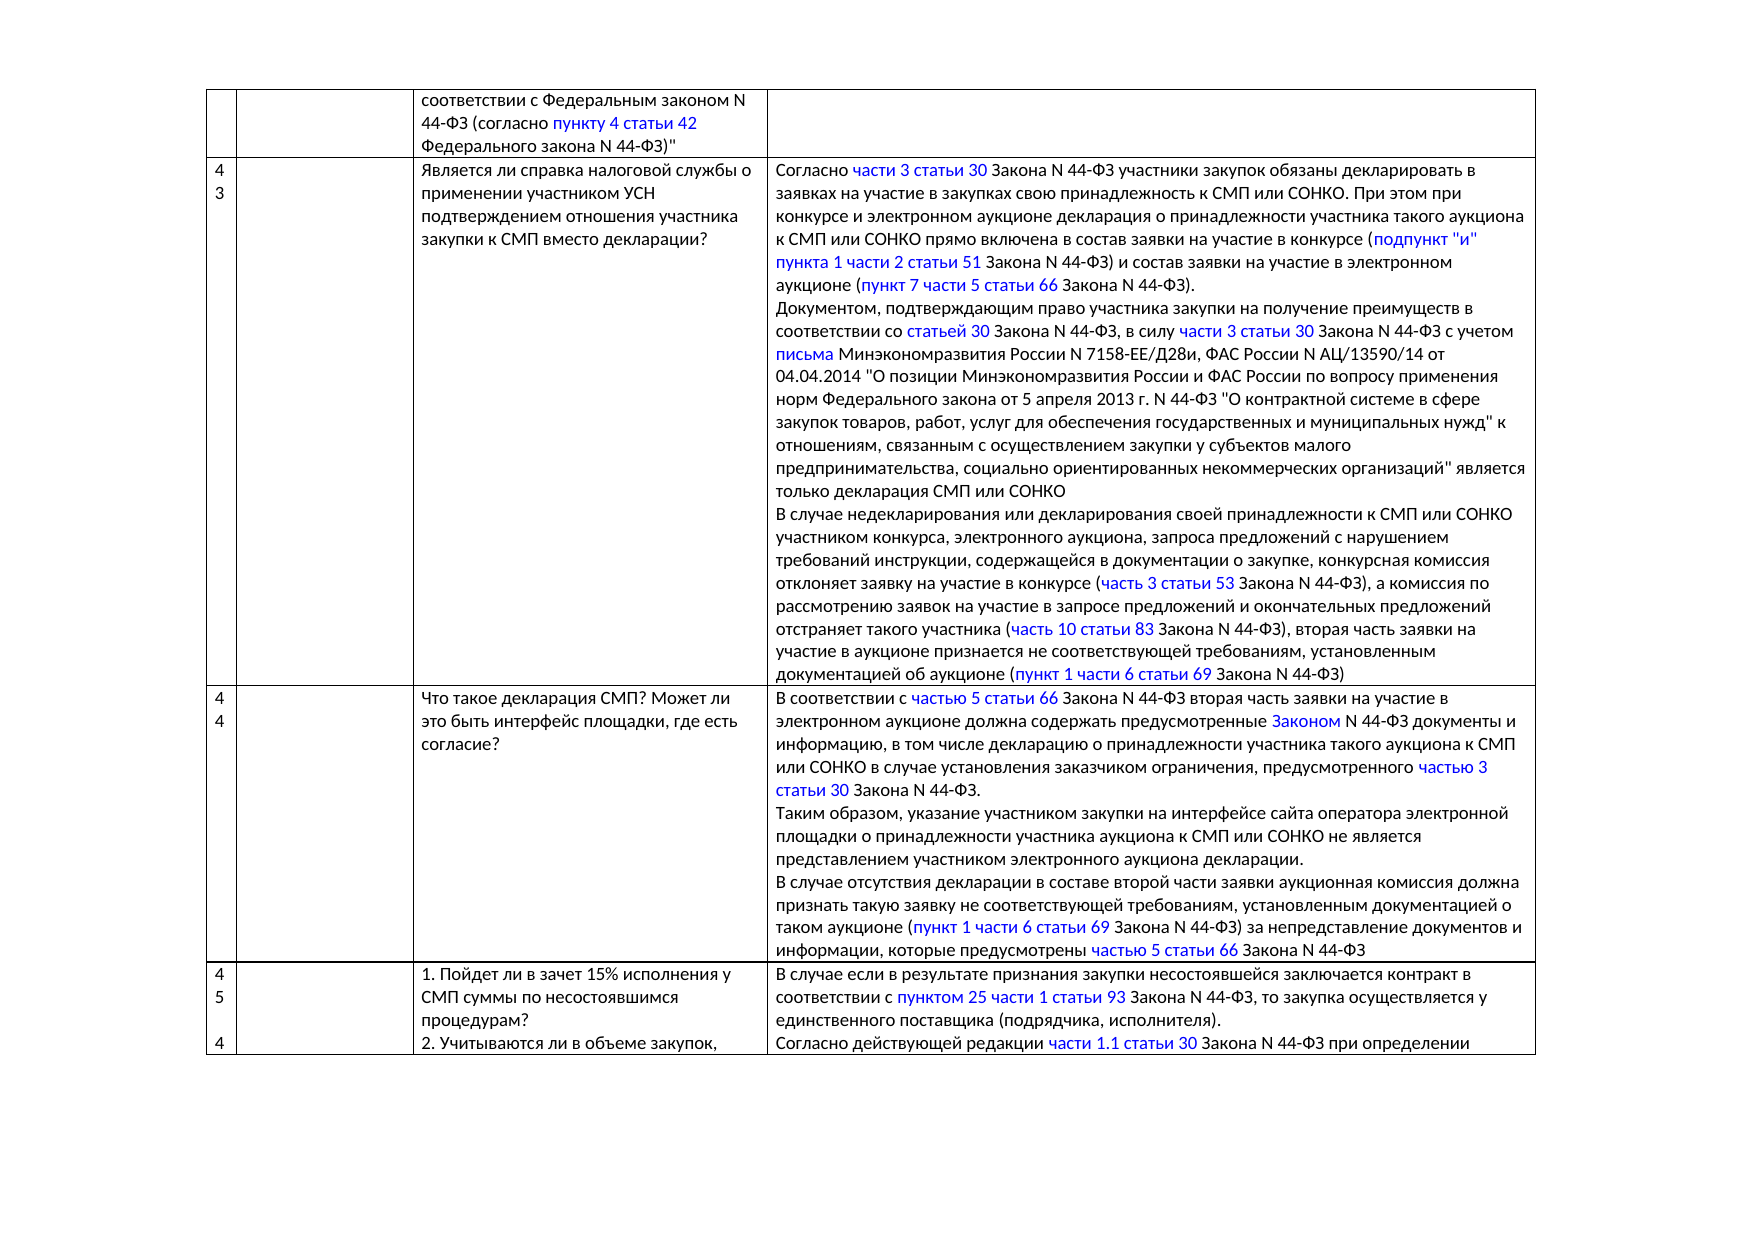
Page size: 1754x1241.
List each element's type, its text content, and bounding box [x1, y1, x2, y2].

table_cell [237, 502, 413, 685]
table_cell [237, 686, 413, 961]
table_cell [768, 1031, 1535, 1054]
table_cell 44 [207, 686, 236, 961]
table_cell Что такое декларация СМП? Может ли это быть интерфейс площадки, где есть согласие? [414, 686, 767, 961]
table_cell [237, 90, 413, 157]
table_cell [237, 963, 413, 1031]
table_cell [207, 90, 236, 157]
table_cell Является ли справка налоговой службы о применении участником УСН подтверждением отношения участника закупки к СМП вместо декларации? [414, 158, 767, 502]
table_cell Согласно части 3 статьи 30 Закона N 44-ФЗ участники закупок обязаны декларировать в заявках на участие в закупках свою принадлежность к СМП или СОНКО. При этом при конкурсе и электронном аукционе декларация о принадлежности участника такого аукциона к СМП или СОНКО прямо включена в состав заявки на участие в конкурсе (подпункт "и" пункта 1 части 2 статьи 51 Закона N 44-ФЗ) и состав заявки на участие в электронном аукционе (пункт 7 части 5 статьи 66 Закона N 44-ФЗ). Документом, подтверждающим право участника закупки на получение преимуществ в соответствии со статьей 30 Закона N 44-ФЗ, в силу части 3 статьи 30 Закона N 44-ФЗ с учетом письма Минэкономразвития России N 7158-ЕЕ/Д28и, ФАС России N АЦ/13590/14 от 04.04.2014 "О позиции Минэкономразвития России и ФАС России по вопросу применения норм Федерального закона от 5 апреля 2013 г. N 44-ФЗ "О контрактной системе в сфере закупок товаров, работ, услуг для обеспечения государственных и муниципальных нужд" к отношениям, связанным с осуществлением закупки у субъектов малого предпринимательства, социально ориентированных некоммерческих организаций" является только декларация СМП или СОНКО [768, 158, 1535, 502]
table_cell [414, 502, 767, 685]
table_cell [237, 158, 413, 502]
table_cell [207, 502, 236, 685]
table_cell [414, 1031, 767, 1054]
table_cell В случае если в результате признания закупки несостоявшейся заключается контракт в соответствии с пунктом 25 части 1 статьи 93 Закона N 44-ФЗ, то закупка осуществляется у единственного поставщика (подрядчика, исполнителя). [768, 963, 1535, 1031]
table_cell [414, 90, 767, 157]
table_cell 43 [207, 158, 236, 502]
table_cell 45 [207, 963, 236, 1031]
table_cell 1. Пойдет ли в зачет 15% исполнения у СМП суммы по несостоявшимся процедурам? [414, 963, 767, 1031]
table_cell В соответствии с частью 5 статьи 66 Закона N 44-ФЗ вторая часть заявки на участие в электронном аукционе должна содержать предусмотренные Законом N 44-ФЗ документы и информацию, в том числе декларацию о принадлежности участника такого аукциона к СМП или СОНКО в случае установления заказчиком ограничения, предусмотренного частью 3 статьи 30 Закона N 44-ФЗ. Таким образом, указание участником закупки на интерфейсе сайта оператора электронной площадки о принадлежности участника аукциона к СМП или СОНКО не является представлением участником электронного аукциона декларации. В случае отсутствия декларации в составе второй части заявки аукционная комиссия должна признать такую заявку не соответствующей требованиям, установленным документацией о таком аукционе (пункт 1 части 6 статьи 69 Закона N 44-ФЗ) за непредставление документов и информации, которые предусмотрены частью 5 статьи 66 Закона N 44-ФЗ [768, 686, 1535, 961]
table_cell В случае недекларирования или декларирования своей принадлежности к СМП или СОНКО участником конкурса, электронного аукциона, запроса предложений с нарушением требований инструкции, содержащейся в документации о закупке, конкурсная комиссия отклоняет заявку на участие в конкурсе (часть 3 статьи 53 Закона N 44-ФЗ), а комиссия по рассмотрению заявок на участие в запросе предложений и окончательных предложений отстраняет такого участника (часть 10 статьи 83 Закона N 44-ФЗ), вторая часть заявки на участие в аукционе признается не соответствующей требованиям, установленным документацией об аукционе (пункт 1 части 6 статьи 69 Закона N 44-ФЗ) [768, 502, 1535, 685]
table_cell [237, 1031, 413, 1054]
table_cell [768, 90, 1535, 157]
table_cell 46 [207, 1031, 236, 1054]
